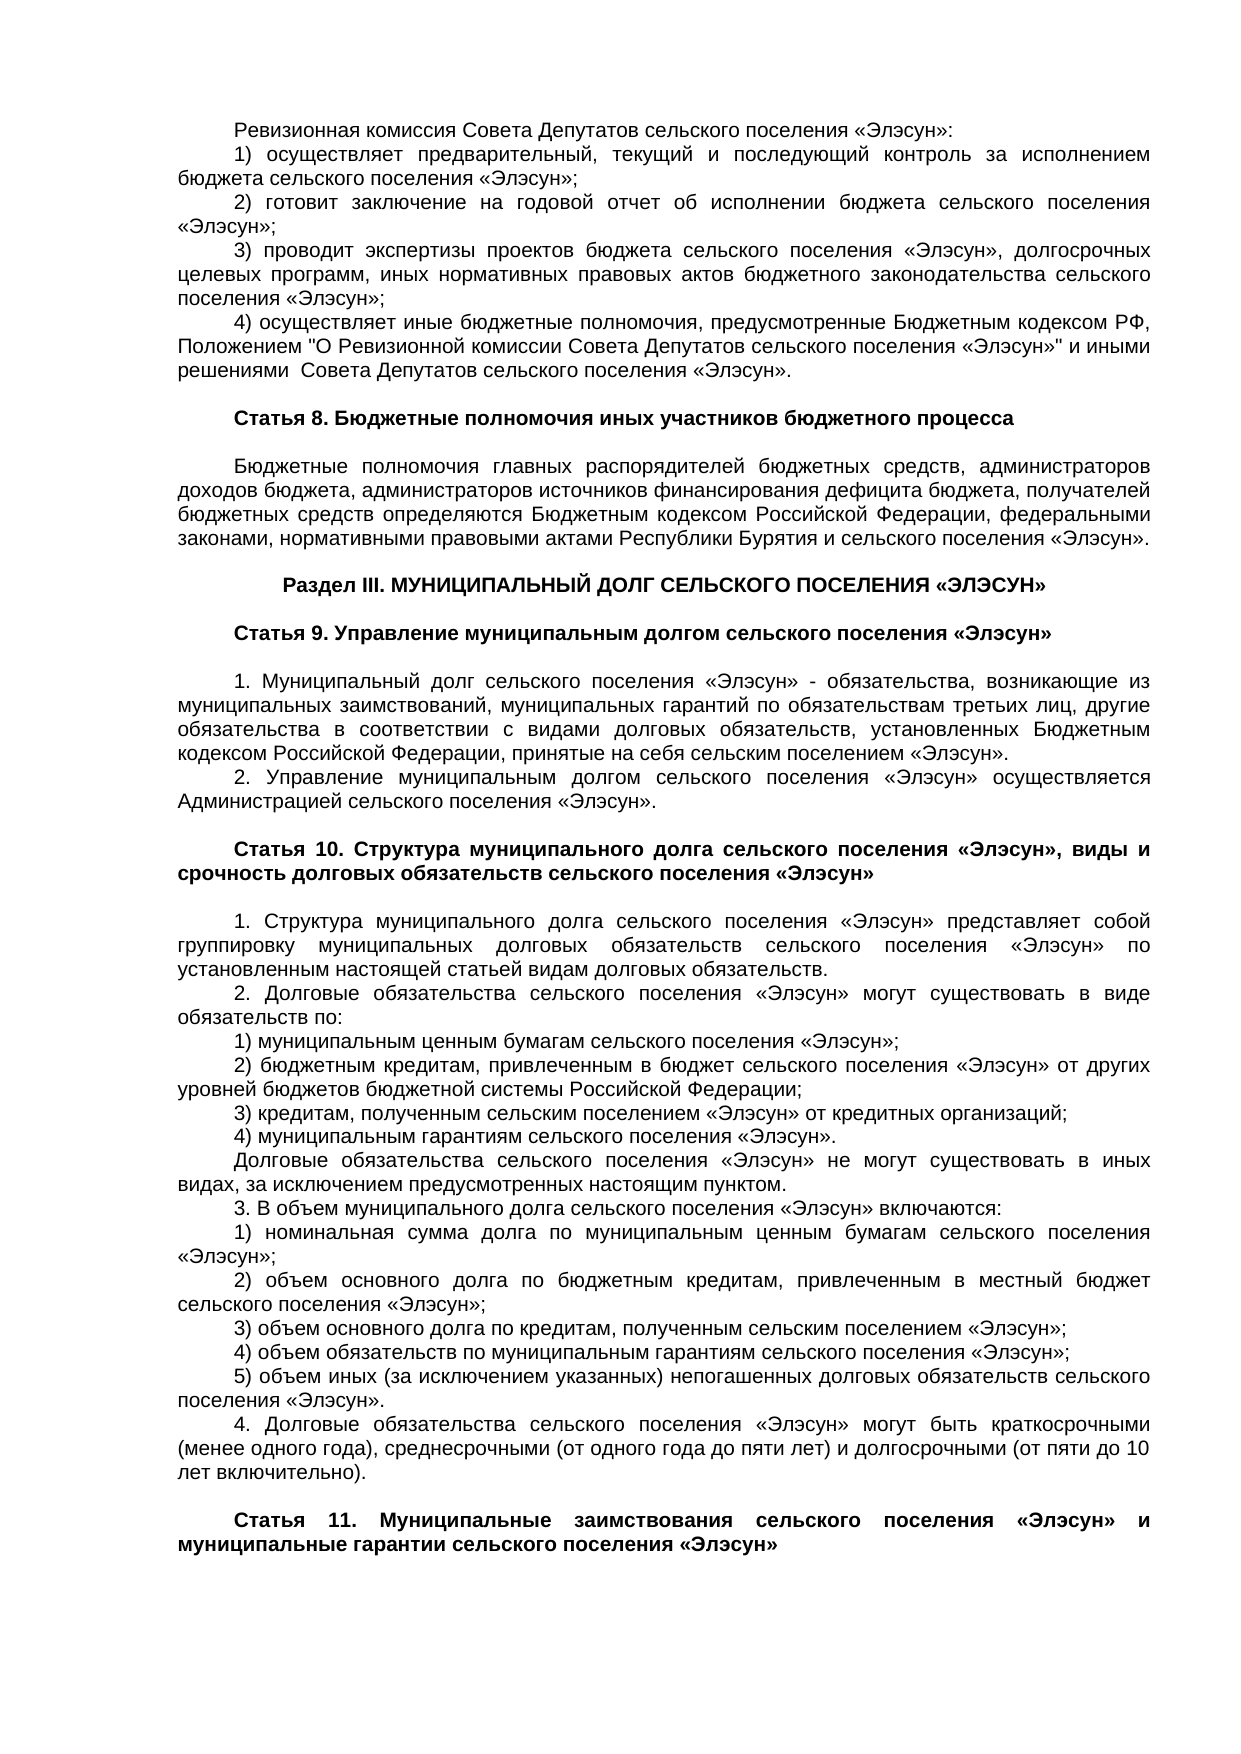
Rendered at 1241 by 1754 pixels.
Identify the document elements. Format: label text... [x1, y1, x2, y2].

text 1) осуществляет предварительный, текущий и последующий контроль за исполнением бюджета сельского поселения «Элэсун»; [177, 142, 1152, 190]
text 2. Долговые обязательства сельского поселения «Элэсун» могут существовать в виде обязательств по: [177, 981, 1152, 1028]
text 3) объем основного долга по кредитам, полученным сельским поселением «Элэсун»; [177, 1316, 1152, 1340]
text 2) готовит заключение на годовой отчет об исполнении бюджета сельского поселения «Элэсун»; [177, 190, 1152, 238]
text 5) объем иных (за исключением указанных) непогашенных долговых обязательств сельского поселения «Элэсун». [177, 1364, 1152, 1412]
text 3) кредитам, полученным сельским поселением «Элэсун» от кредитных организаций; [177, 1100, 1152, 1124]
text 1. Муниципальный долг сельского поселения «Элэсун» - обязательства, возникающие из муниципальных заимствований, муниципальных гарантий по обязательствам третьих лиц, другие обязательства в соответствии с видами долговых обязательств, установленных Бюджетным кодексом Российской Федерации, принятые на себя сельским поселением «Элэсун». [177, 669, 1152, 765]
text Статья 9. Управление муниципальным долгом сельского поселения «Элэсун» [177, 621, 1152, 645]
text Раздел III. МУНИЦИПАЛЬНЫЙ ДОЛГ СЕЛЬСКОГО ПОСЕЛЕНИЯ «ЭЛЭСУН» [177, 573, 1152, 597]
text 4) муниципальным гарантиям сельского поселения «Элэсун». [177, 1124, 1152, 1148]
text 3) проводит экспертизы проектов бюджета сельского поселения «Элэсун», долгосрочных целевых программ, иных нормативных правовых актов бюджетного законодательства сельского поселения «Элэсун»; [177, 238, 1152, 310]
text 1) муниципальным ценным бумагам сельского поселения «Элэсун»; [177, 1028, 1152, 1052]
text 4. Долговые обязательства сельского поселения «Элэсун» могут быть краткосрочными (менее одного года), среднесрочными (от одного года до пяти лет) и долгосрочными (от пяти до 10 лет включительно). [177, 1412, 1152, 1484]
text 2) бюджетным кредитам, привлеченным в бюджет сельского поселения «Элэсун» от других уровней бюджетов бюджетной системы Российской Федерации; [177, 1052, 1152, 1100]
text Долговые обязательства сельского поселения «Элэсун» не могут существовать в иных видах, за исключением предусмотренных настоящим пунктом. [177, 1148, 1152, 1196]
text 1. Структура муниципального долга сельского поселения «Элэсун» представляет собой группировку муниципальных долговых обязательств сельского поселения «Элэсун» по установленным настоящей статьей видам долговых обязательств. [177, 909, 1152, 981]
text 2) объем основного долга по бюджетным кредитам, привлеченным в местный бюджет сельского поселения «Элэсун»; [177, 1268, 1152, 1316]
text Бюджетные полномочия главных распорядителей бюджетных средств, администраторов доходов бюджета, администраторов источников финансирования дефицита бюджета, получателей бюджетных средств определяются Бюджетным кодексом Российской Федерации, федеральными законами, нормативными правовыми актами Республики Бурятия и сельского поселения «Элэсун». [177, 453, 1152, 549]
text Ревизионная комиссия Совета Депутатов сельского поселения «Элэсун»: [177, 118, 1152, 142]
text 4) осуществляет иные бюджетные полномочия, предусмотренные Бюджетным кодексом РФ, Положением "О Ревизионной комиссии Совета Депутатов сельского поселения «Элэсун»" и иными решениями Совета Депутатов сельского поселения «Элэсун». [177, 310, 1152, 382]
text 1) номинальная сумма долга по муниципальным ценным бумагам сельского поселения «Элэсун»; [177, 1220, 1152, 1268]
text 3. В объем муниципального долга сельского поселения «Элэсун» включаются: [177, 1196, 1152, 1220]
text Статья 10. Структура муниципального долга сельского поселения «Элэсун», виды и срочность долговых обязательств сельского поселения «Элэсун» [177, 837, 1152, 885]
text 4) объем обязательств по муниципальным гарантиям сельского поселения «Элэсун»; [177, 1340, 1152, 1364]
text 2. Управление муниципальным долгом сельского поселения «Элэсун» осуществляется Администрацией сельского поселения «Элэсун». [177, 765, 1152, 813]
text Статья 11. Муниципальные заимствования сельского поселения «Элэсун» и муниципальные гарантии сельского поселения «Элэсун» [177, 1508, 1152, 1556]
text Статья 8. Бюджетные полномочия иных участников бюджетного процесса [177, 406, 1152, 429]
